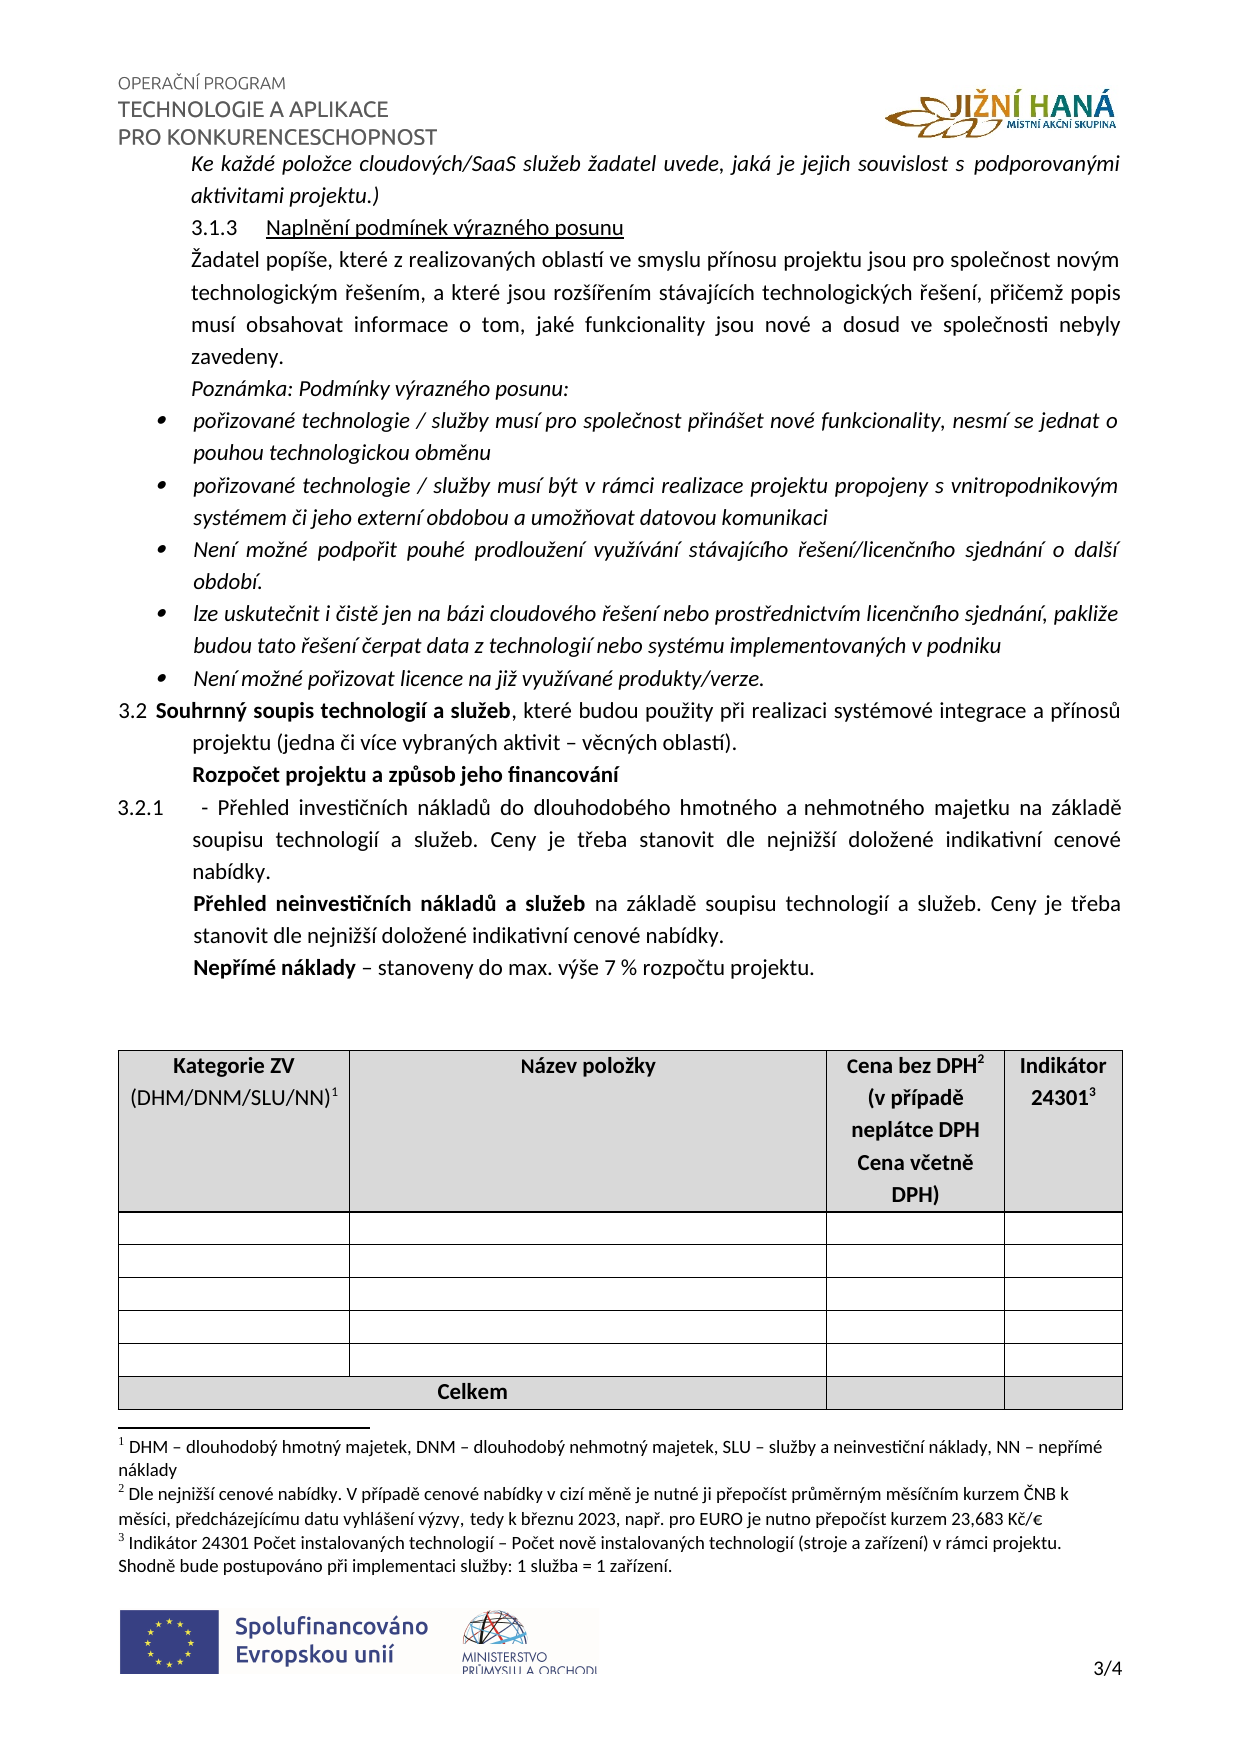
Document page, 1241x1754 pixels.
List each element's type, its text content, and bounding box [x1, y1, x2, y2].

text Ke každé položce cloudových/SaaS služeb žadatel uvede, jaká je jejich souvislost s podporovanými aktivitami projektu.) [191, 118, 1122, 209]
list Souhrnný soupis technologií a služeb, které budou použity při realizaci systémové integrace a přínosů projektu (jedna či více vybraných aktivit – věcných oblastí). Rozpočet projektu a způsob jeho financování [118, 696, 1122, 788]
table_cell [827, 1377, 1004, 1409]
picture [885, 85, 1123, 140]
table_cell [827, 1344, 1004, 1376]
table_cell [1005, 1377, 1122, 1409]
table_header Název položky [350, 1051, 826, 1211]
table_cell [827, 1213, 1004, 1244]
table_cell [119, 1311, 349, 1343]
table_cell Celkem [119, 1377, 826, 1409]
list lze uskutečnit i čistě jen na bázi cloudového řešení nebo prostřednictvím licenčního sjednání, pakliže budou tato řešení čerpat data z technologií nebo systému implementovaných v podniku [156, 599, 1122, 660]
list Není možné pořizovat licence na již využívané produkty/verze. [156, 664, 1122, 692]
table_cell [119, 1278, 349, 1310]
text Přehled neinvestičních nákladů a služeb na základě soupisu technologií a služeb. Ceny je třeba stanovit dle nejnižší doložené indikativní cenové nabídky. [193, 889, 1122, 949]
table_cell [119, 1344, 349, 1376]
list Naplnění podmínek výrazného posunu [191, 213, 1122, 241]
table_cell [827, 1278, 1004, 1310]
table_cell [827, 1311, 1004, 1343]
table_cell [1005, 1278, 1122, 1310]
text Poznámka: Podmínky výrazného posunu: [191, 374, 1122, 402]
table_cell [119, 1245, 349, 1277]
table_cell [350, 1278, 826, 1310]
table_cell [350, 1245, 826, 1277]
picture [118, 73, 437, 145]
table_cell [1005, 1344, 1122, 1376]
table_cell [1005, 1311, 1122, 1343]
text Nepřímé náklady – stanoveny do max. výše 7 % rozpočtu projektu. [193, 953, 1122, 982]
list Není možné podpořit pouhé prodloužení využívání stávajícího řešení/licenčního sjednání o další období. [156, 535, 1122, 595]
table_cell [1005, 1213, 1122, 1244]
list pořizované technologie / služby musí být v rámci realizace projektu propojeny s vnitropodnikovým systémem či jeho externí obdobou a umožňovat datovou komunikaci [156, 471, 1122, 531]
table_cell [350, 1311, 826, 1343]
table_header Indikátor 24301 [1005, 1051, 1122, 1211]
table_header Cena bez DPH (v případě neplátce DPH Cena včetně DPH) [827, 1051, 1004, 1211]
table_header Kategorie ZV (DHM/DNM/SLU/NN) [119, 1051, 349, 1211]
table_cell [1005, 1245, 1122, 1277]
text Žadatel popíše, které z realizovaných oblastí ve smyslu přínosu projektu jsou pro společnost novým technologickým řešením, a které jsou rozšířením stávajících technologických řešení, přičemž popis musí obsahovat informace o tom, jaké funkcionality jsou nové a dosud ve společnosti nebyly zavedeny. [191, 245, 1122, 370]
table_cell [119, 1213, 349, 1244]
list - Přehled investičních nákladů do dlouhodobého hmotného a nehmotného majetku na základě soupisu technologií a služeb. Ceny je třeba stanovit dle nejnižší doložené indikativní cenové nabídky. [117, 793, 1122, 885]
picture [118, 1608, 599, 1674]
list pořizované technologie / služby musí pro společnost přinášet nové funkcionality, nesmí se jednat o pouhou technologickou obměnu [156, 406, 1122, 467]
table_cell [350, 1213, 826, 1244]
table_cell [350, 1344, 826, 1376]
table_cell [827, 1245, 1004, 1277]
